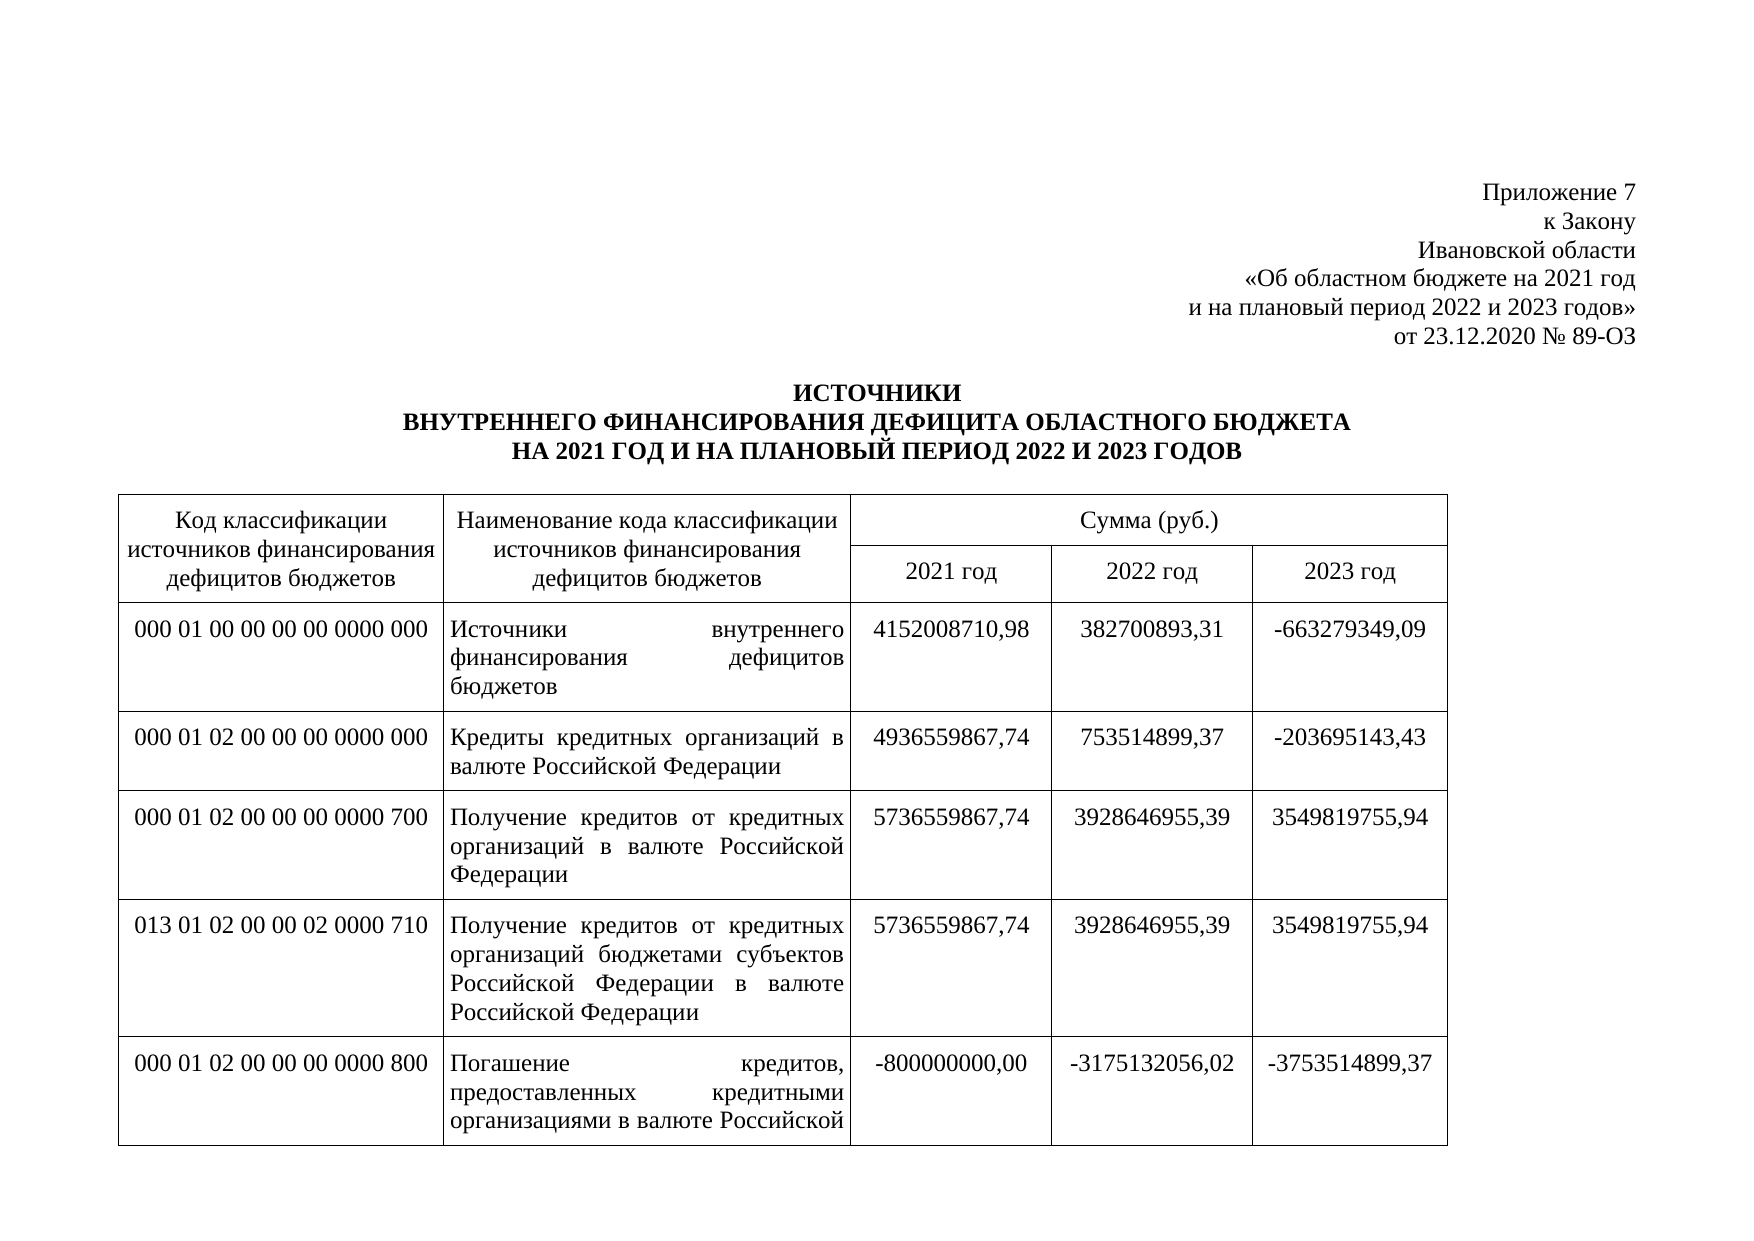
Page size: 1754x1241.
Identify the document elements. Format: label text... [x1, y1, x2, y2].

table_cell -663279349,09 [1253, 603, 1447, 711]
table_header Сумма (руб.) [851, 495, 1447, 544]
table_cell -203695143,43 [1253, 712, 1447, 790]
table_cell -800000000,00 [851, 1037, 1051, 1145]
table_header Наименование кода классификации источников финансирования дефицитов бюджетов [444, 495, 850, 602]
table_cell 013 01 02 00 00 02 0000 710 [119, 900, 443, 1036]
text Ивановской области [118, 235, 1636, 263]
table_cell 3549819755,94 [1253, 791, 1447, 899]
table_cell 3928646955,39 [1052, 791, 1252, 899]
table_cell 3928646955,39 [1052, 900, 1252, 1036]
title НА 2021 ГОД И НА ПЛАНОВЫЙ ПЕРИОД 2022 И 2023 ГОДОВ [118, 436, 1636, 465]
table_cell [119, 1037, 443, 1145]
table_cell 000 01 00 00 00 00 0000 000 [119, 603, 443, 711]
table_cell 753514899,37 [1052, 712, 1252, 790]
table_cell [444, 1037, 850, 1145]
table_cell 4936559867,74 [851, 712, 1051, 790]
text Приложение 7 [118, 177, 1636, 206]
title ИСТОЧНИКИ [118, 378, 1636, 407]
table_cell Источники внутреннего финансирования дефицитов бюджетов [444, 603, 850, 711]
table_cell 5736559867,74 [851, 900, 1051, 1036]
table_header Код классификации источников финансирования дефицитов бюджетов [119, 495, 443, 602]
text от 23.12.2020 № 89-ОЗ [118, 321, 1636, 350]
table_cell 382700893,31 [1052, 603, 1252, 711]
text к Закону [118, 206, 1636, 235]
table_cell Получение кредитов от кредитных организаций в валюте Российской Федерации [444, 791, 850, 899]
table_cell 3549819755,94 [1253, 900, 1447, 1036]
table_cell Кредиты кредитных организаций в валюте Российской Федерации [444, 712, 850, 790]
table_cell 5736559867,74 [851, 791, 1051, 899]
table_cell 000 01 02 00 00 00 0000 700 [119, 791, 443, 899]
title ВНУТРЕННЕГО ФИНАНСИРОВАНИЯ ДЕФИЦИТА ОБЛАСТНОГО БЮДЖЕТА [118, 407, 1636, 436]
table_cell 000 01 02 00 00 00 0000 000 [119, 712, 443, 790]
table_cell 2023 год [1253, 546, 1447, 602]
table_cell 4152008710,98 [851, 603, 1051, 711]
table_cell Получение кредитов от кредитных организаций бюджетами субъектов Российской Федерации в валюте Российской Федерации [444, 900, 850, 1036]
table_cell -3175132056,02 [1052, 1037, 1252, 1145]
table_cell 2021 год [851, 546, 1051, 602]
text и на плановый период 2022 и 2023 годов» [118, 292, 1636, 321]
table_cell -3753514899,37 [1253, 1037, 1447, 1145]
text «Об областном бюджете на 2021 год [118, 263, 1636, 292]
table_cell 2022 год [1052, 546, 1252, 602]
